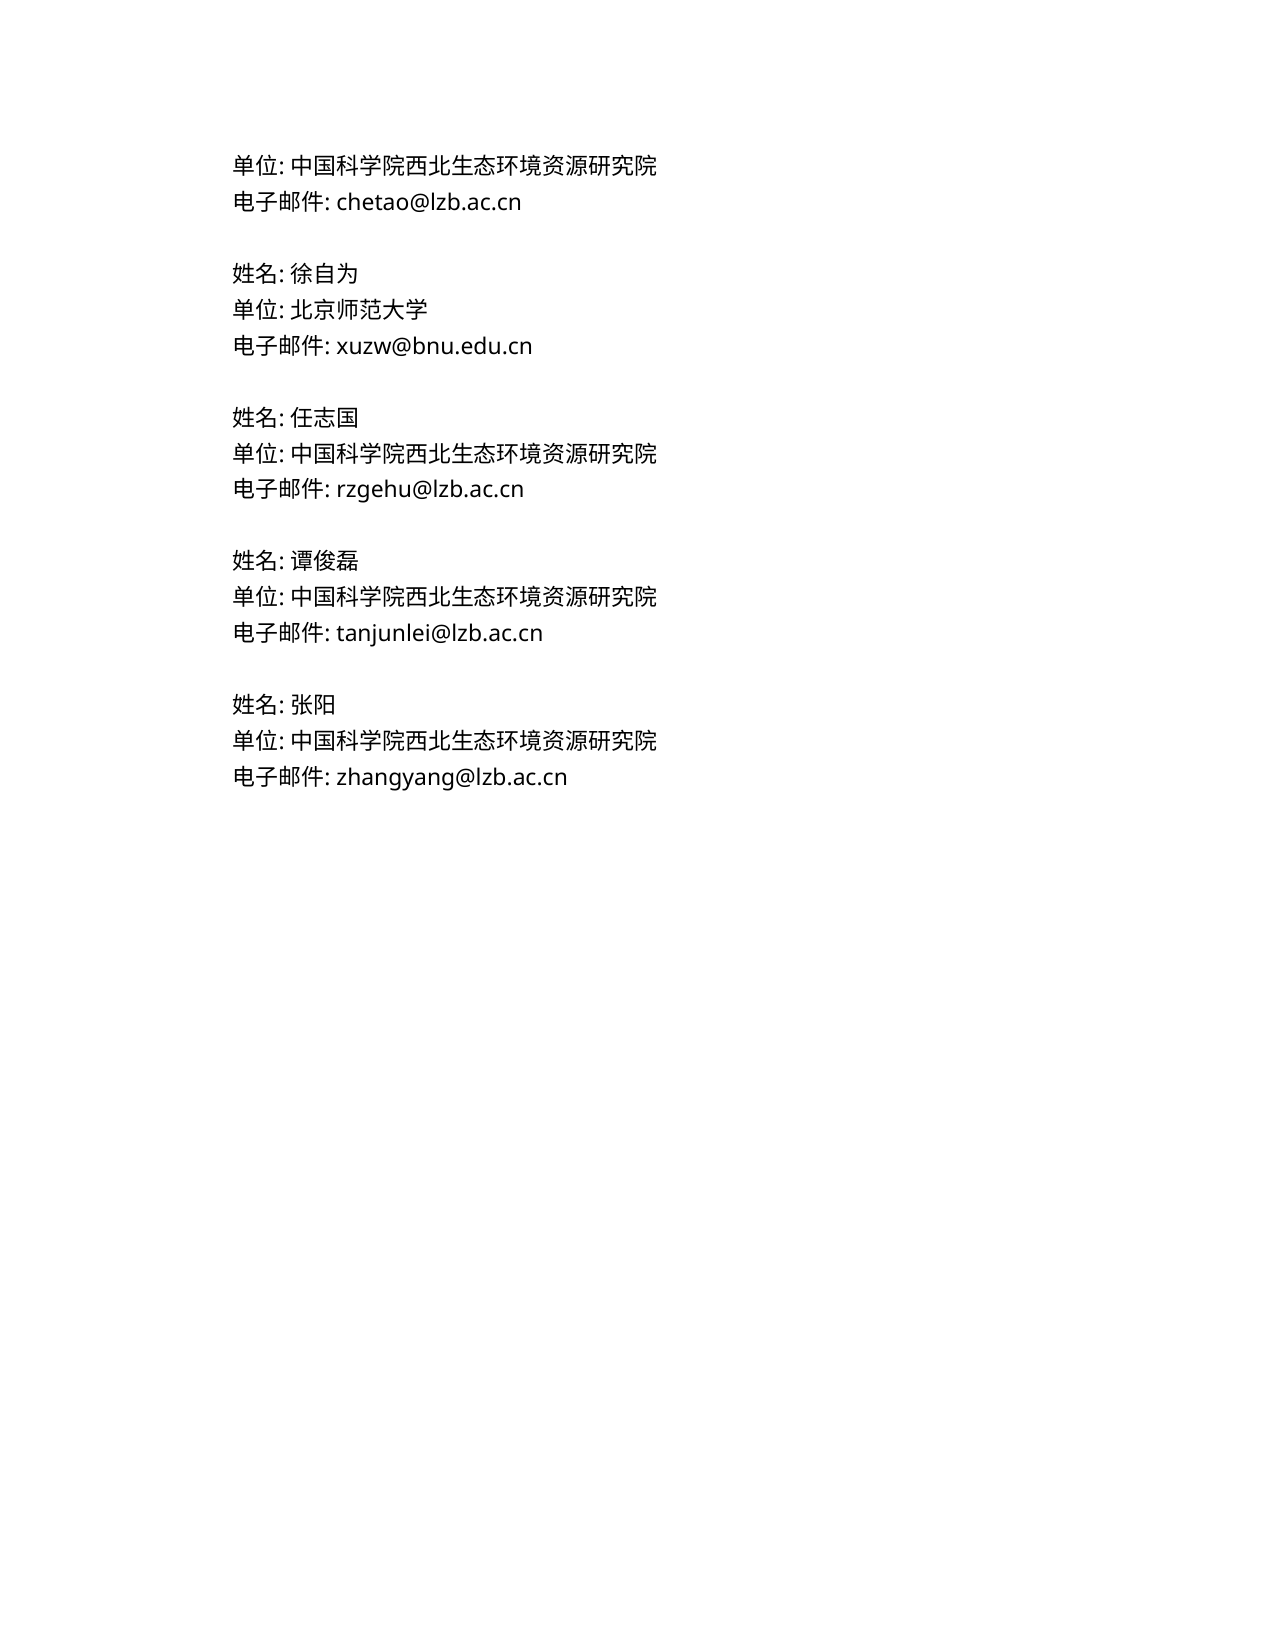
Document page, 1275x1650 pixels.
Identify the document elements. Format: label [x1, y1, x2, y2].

text [232, 150, 1087, 864]
